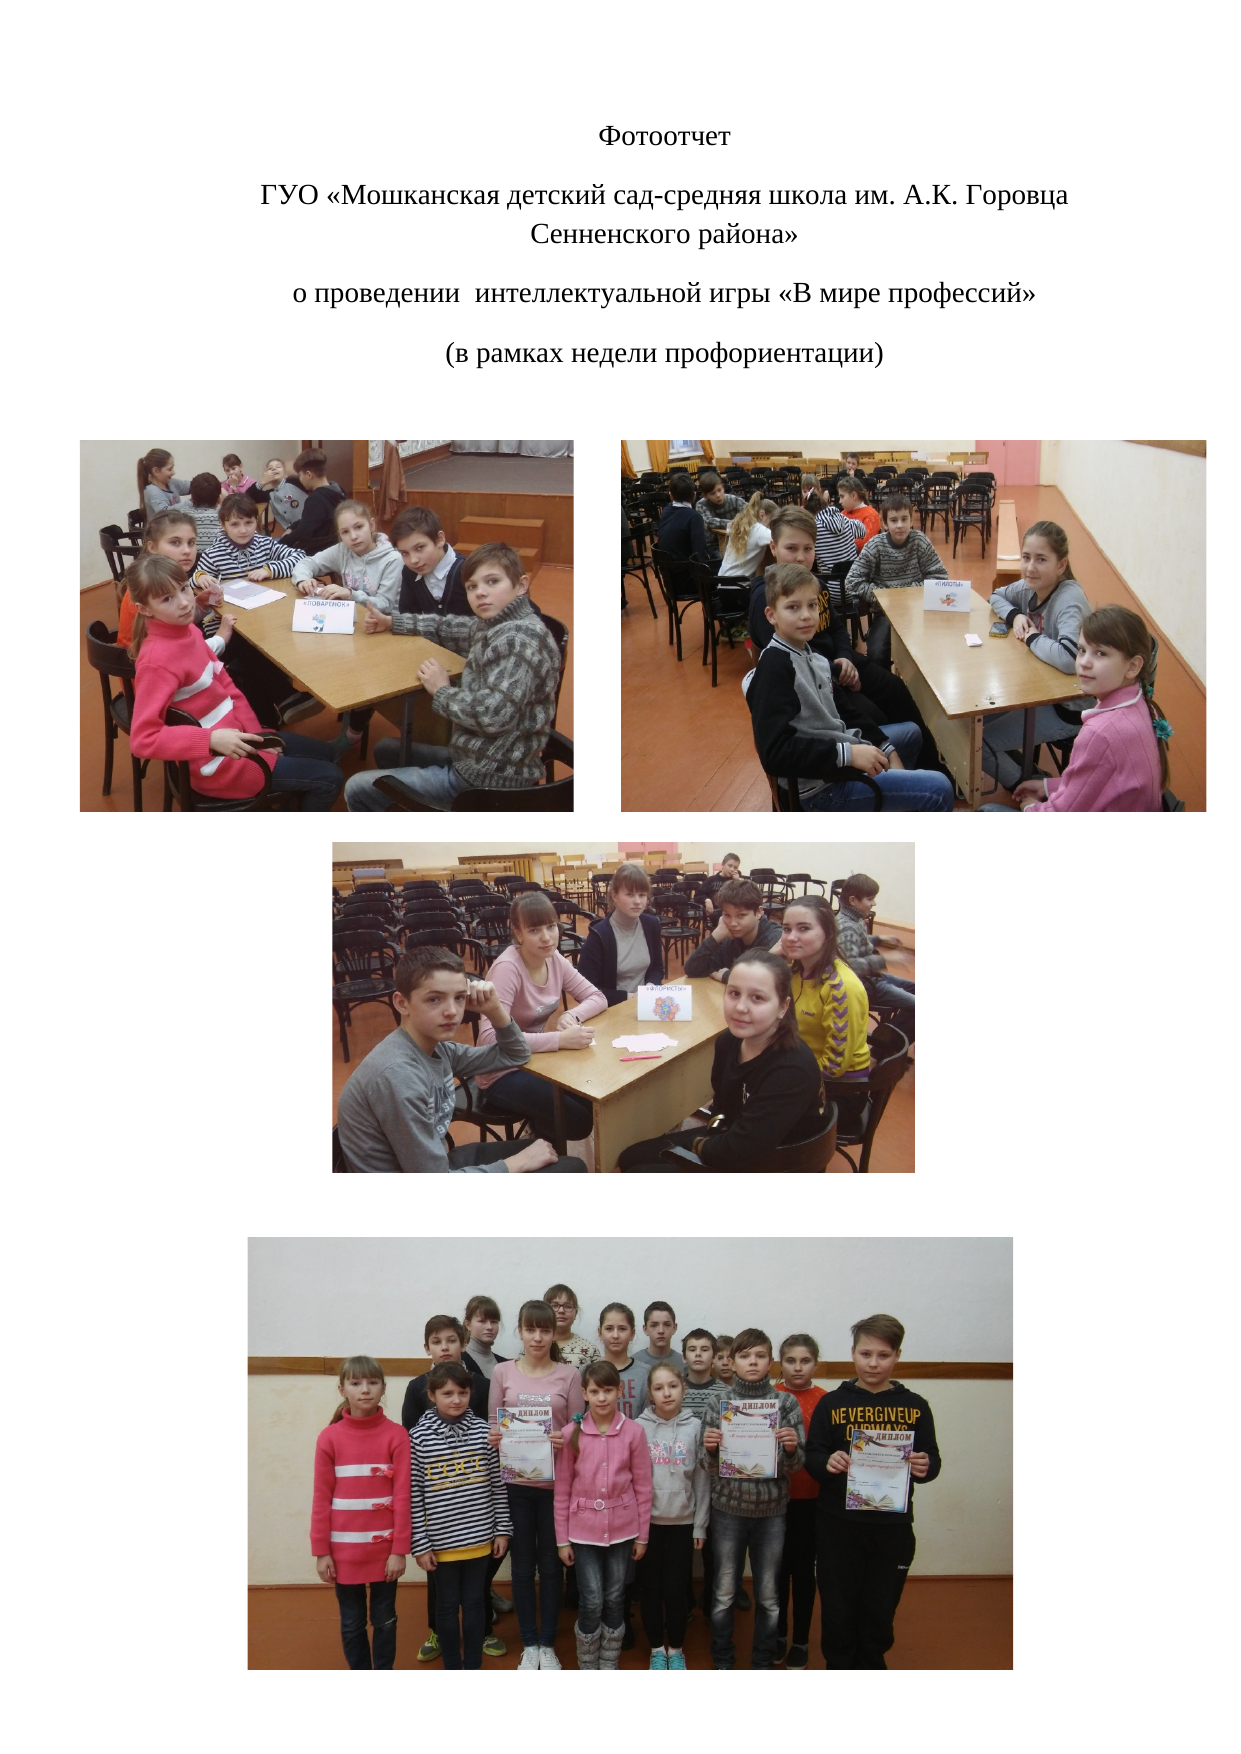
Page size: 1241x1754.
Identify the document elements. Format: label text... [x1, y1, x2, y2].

picture [79, 440, 574, 812]
text (в рамках недели профориентации) [177, 335, 1152, 368]
picture [332, 842, 915, 1173]
text о проведении интеллектуальной игры «В мире профессий» [177, 275, 1152, 309]
picture [621, 440, 1207, 812]
text Фотоотчет [177, 118, 1152, 152]
text ГУО «Мошканская детский сад-средняя школа им. А.К. Горовца Сенненского района» [177, 177, 1152, 249]
picture [247, 1237, 1013, 1669]
